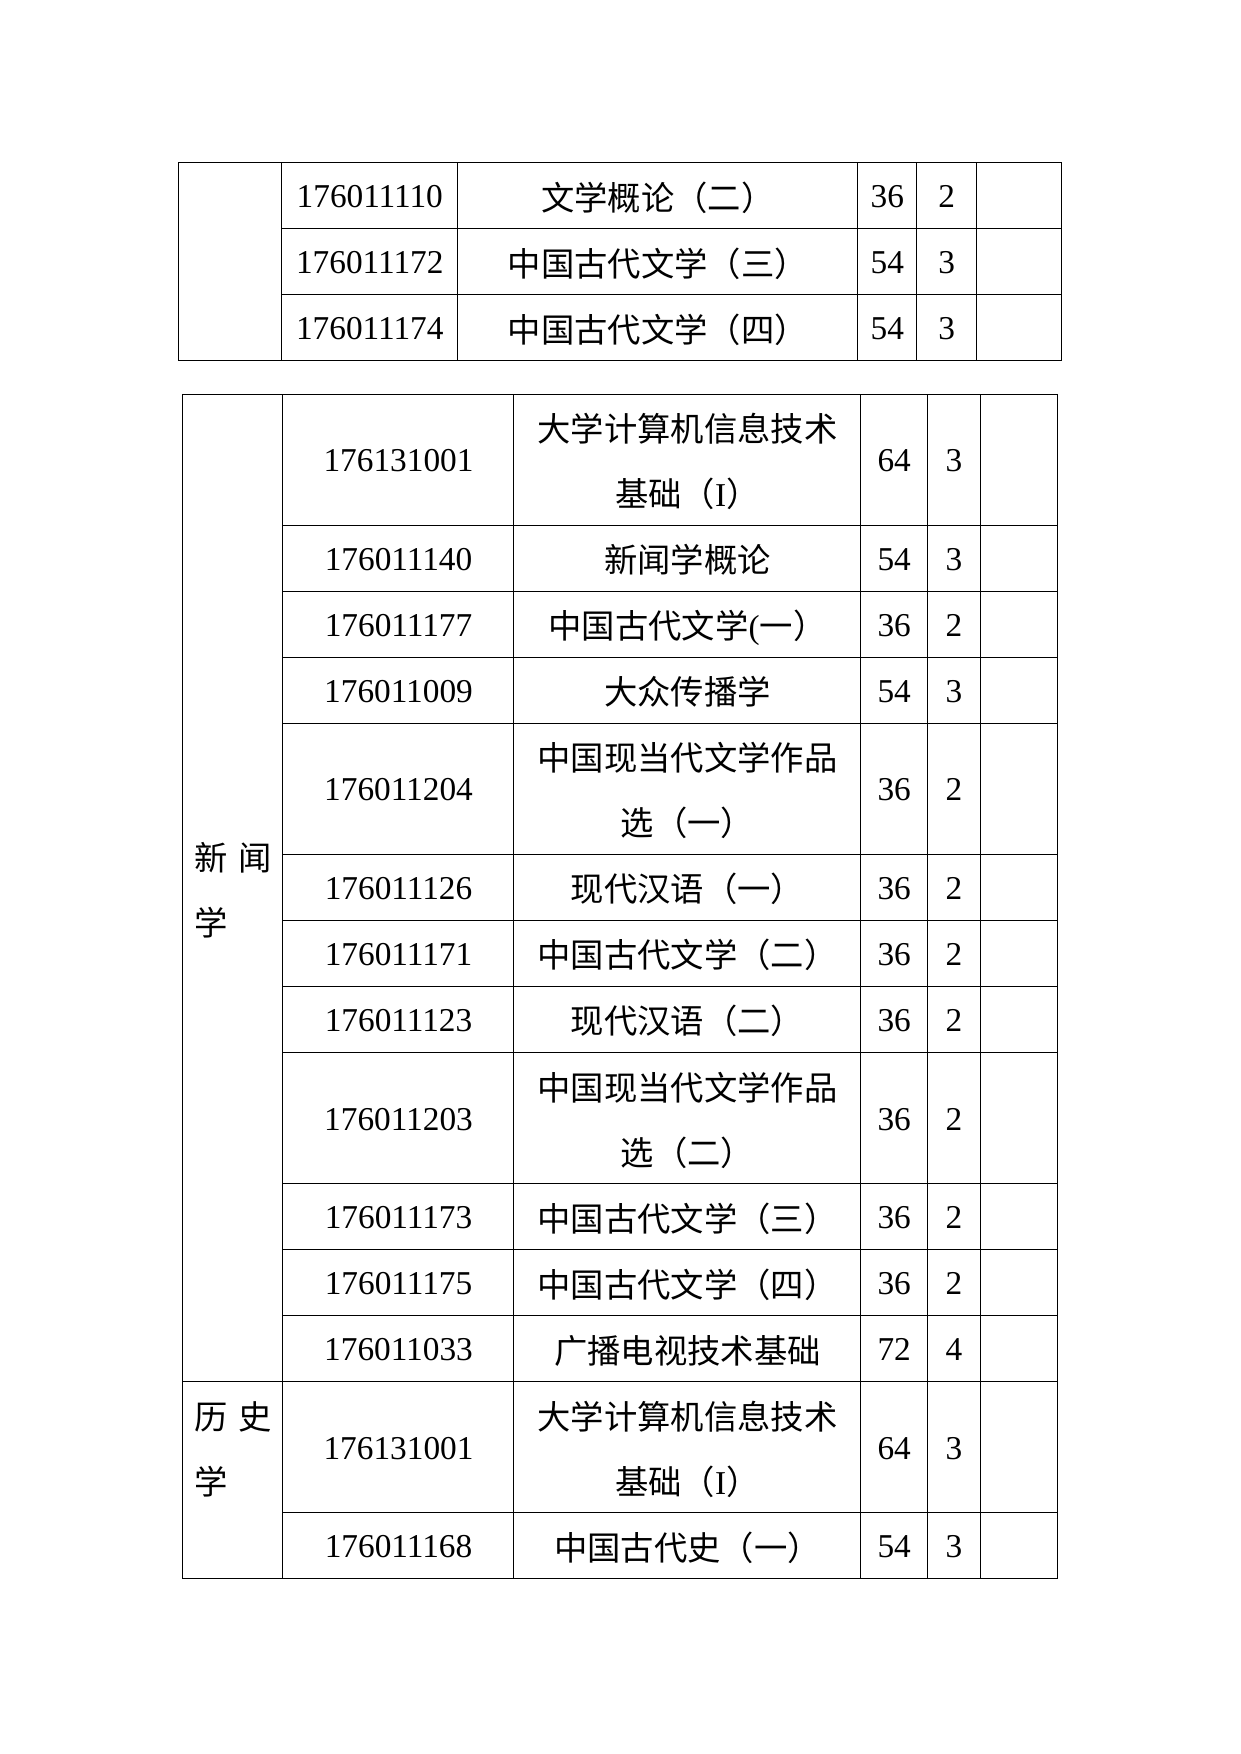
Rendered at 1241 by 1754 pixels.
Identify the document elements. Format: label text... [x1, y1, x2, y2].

table_cell 2 [928, 1250, 980, 1315]
table_cell 36 [861, 592, 927, 657]
table_header 大学计算机信息技术基础（I） [514, 395, 860, 525]
table_cell 176011033 [283, 1316, 513, 1381]
table_cell [981, 1053, 1057, 1183]
table_cell [981, 855, 1057, 920]
table_cell [981, 921, 1057, 986]
table_cell 36 [861, 855, 927, 920]
table_cell [981, 526, 1057, 591]
table_cell [981, 1250, 1057, 1315]
table_cell 36 [861, 1250, 927, 1315]
table_cell 36 [858, 163, 916, 228]
table_cell 176011009 [283, 658, 513, 723]
table_cell 176011168 [283, 1513, 513, 1578]
table_cell [981, 987, 1057, 1052]
table_cell 176011171 [283, 921, 513, 986]
table_cell 176011173 [283, 1184, 513, 1249]
table_header 64 [861, 395, 927, 525]
table_cell 36 [861, 1184, 927, 1249]
table_cell 54 [858, 229, 916, 294]
table_cell 3 [928, 526, 980, 591]
table_cell 176011175 [283, 1250, 513, 1315]
table_header 176131001 [283, 395, 513, 525]
table_cell 176011123 [283, 987, 513, 1052]
table_cell 176011126 [283, 855, 513, 920]
table_cell 2 [928, 855, 980, 920]
table_cell 历史学 [183, 1382, 282, 1578]
table_cell 2 [928, 592, 980, 657]
table_cell 中国古代文学（二） [514, 921, 860, 986]
table_cell 中国现当代文学作品选（二） [514, 1053, 860, 1183]
table_cell 2 [928, 1184, 980, 1249]
table_cell 36 [861, 724, 927, 854]
table_cell [981, 1316, 1057, 1381]
table_cell 3 [928, 658, 980, 723]
table_cell 64 [861, 1382, 927, 1512]
table_cell [977, 229, 1061, 294]
table_cell 176011174 [282, 295, 457, 360]
table_cell 新闻学概论 [514, 526, 860, 591]
table_cell 2 [928, 921, 980, 986]
table_cell 2 [917, 163, 976, 228]
table_cell 54 [858, 295, 916, 360]
table_cell 中国古代文学(一） [514, 592, 860, 657]
table_header 新闻学 [183, 395, 282, 1381]
table_cell 176011172 [282, 229, 457, 294]
table_cell 2 [928, 1053, 980, 1183]
table_cell [981, 1184, 1057, 1249]
table_cell 中国现当代文学作品选（一） [514, 724, 860, 854]
table_cell 2 [928, 724, 980, 854]
table_cell 中国古代文学（四） [458, 295, 857, 360]
table_header [981, 395, 1057, 525]
table_cell 36 [861, 921, 927, 986]
table_cell 中国古代文学（三） [458, 229, 857, 294]
table_cell 3 [917, 295, 976, 360]
table_cell 现代汉语（一） [514, 855, 860, 920]
table_cell 广播电视技术基础 [514, 1316, 860, 1381]
table_cell 54 [861, 1513, 927, 1578]
table_cell [981, 724, 1057, 854]
table_cell 文学概论（二） [458, 163, 857, 228]
table_cell 176011204 [283, 724, 513, 854]
table_cell 2 [928, 987, 980, 1052]
table_header 3 [928, 395, 980, 525]
table_cell 3 [928, 1513, 980, 1578]
table_cell 36 [861, 987, 927, 1052]
table_cell 现代汉语（二） [514, 987, 860, 1052]
table_cell 中国古代文学（三） [514, 1184, 860, 1249]
table_cell 大众传播学 [514, 658, 860, 723]
table_cell [981, 1513, 1057, 1578]
table_cell 176011140 [283, 526, 513, 591]
table_cell 54 [861, 658, 927, 723]
table_cell [977, 163, 1061, 228]
table_cell [977, 295, 1061, 360]
table_cell 36 [861, 1053, 927, 1183]
table_cell [981, 1382, 1057, 1512]
table_cell 54 [861, 526, 927, 591]
table_cell 176011203 [283, 1053, 513, 1183]
table_cell [981, 592, 1057, 657]
table_cell 中国古代文学（四） [514, 1250, 860, 1315]
table_cell 176011110 [282, 163, 457, 228]
table_cell 72 [861, 1316, 927, 1381]
table_cell 4 [928, 1316, 980, 1381]
table_cell 大学计算机信息技术基础（I） [514, 1382, 860, 1512]
table_cell [981, 658, 1057, 723]
table_cell 中国古代史（一） [514, 1513, 860, 1578]
table_cell 3 [917, 229, 976, 294]
table_cell 3 [928, 1382, 980, 1512]
table_cell 176011177 [283, 592, 513, 657]
table_cell 176131001 [283, 1382, 513, 1512]
